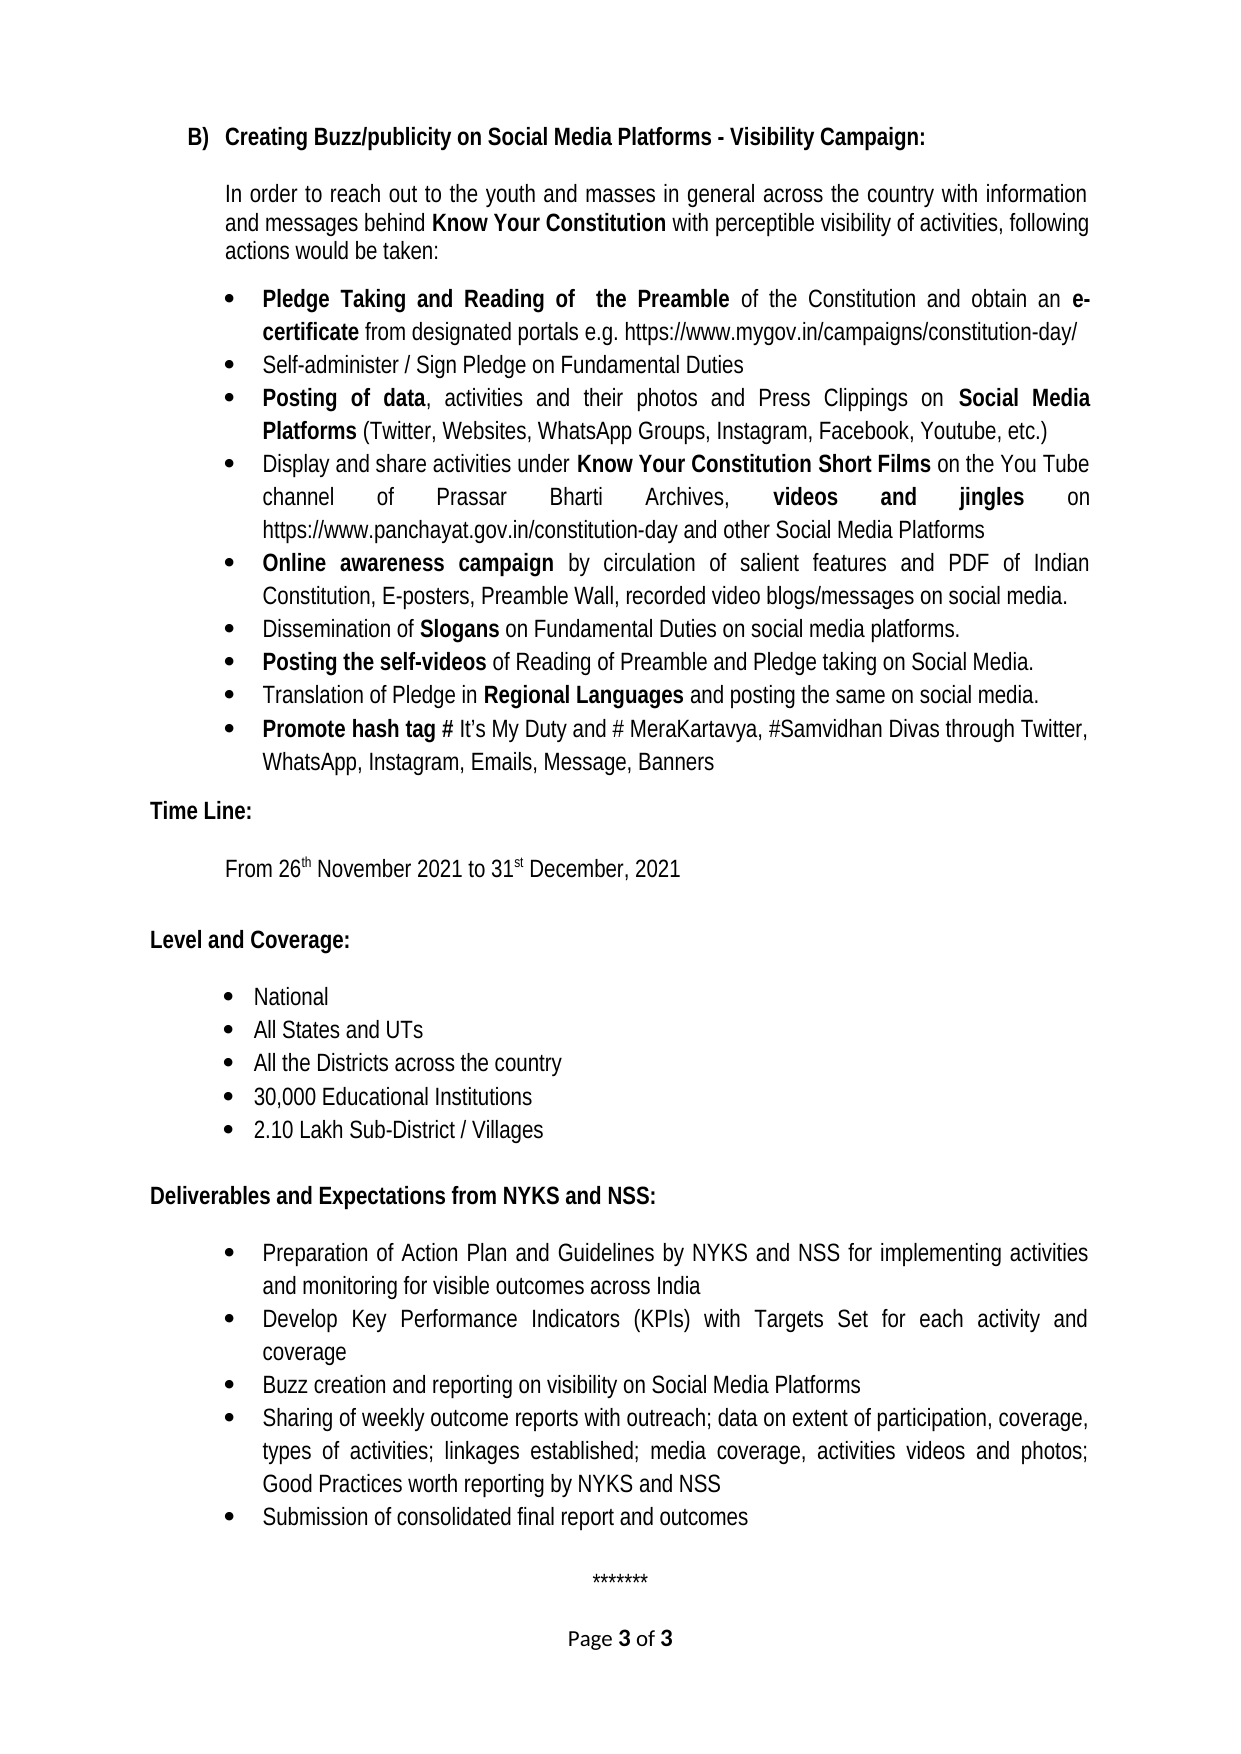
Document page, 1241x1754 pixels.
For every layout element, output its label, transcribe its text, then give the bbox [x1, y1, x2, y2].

list Promote hash tag # It’s My Duty and # MeraKartavya, #Samvidhan Divas through Twitter, WhatsApp, Instagram, Emails, Message, Banners [225, 713, 1090, 775]
text In order to reach out to the youth and masses in general across the country with information and messages behind Know Your Constitution with perceptible visibility of activities, following actions would be taken: [225, 179, 1090, 265]
text Deliverables and Expectations from NYKS and NSS: [150, 1181, 1090, 1209]
text ******* [150, 1568, 1090, 1597]
list Display and share activities under Know Your Constitution Short Films on the You Tube channel of Prassar Bharti Archives, videos and jingles on https://www.panchayat.gov.in/constitution-day and other Social Media Platforms [225, 449, 1090, 544]
list Sharing of weekly outcome reports with outreach; data on extent of participation, coverage, types of activities; linkages established; media coverage, activities videos and photos; Good Practices worth reporting by NYKS and NSS [225, 1403, 1090, 1498]
list All States and UTs [224, 1015, 1090, 1044]
list Buzz creation and reporting on visibility on Social Media Platforms [225, 1370, 1090, 1399]
list Preparation of Action Plan and Guidelines by NYKS and NSS for implementing activities and monitoring for visible outcomes across India [225, 1238, 1090, 1300]
text Time Line: [150, 796, 1090, 825]
list Pledge Taking and Reading of the Preamble of the Constitution and obtain an e-certificate from designated portals e.g. https://www.mygov.in/campaigns/constitution-day/ [225, 284, 1090, 346]
list Creating Buzz/publicity on Social Media Platforms - Visibility Campaign: [187, 122, 1090, 150]
list 30,000 Educational Institutions [224, 1082, 1090, 1110]
list Self-administer / Sign Pledge on Fundamental Duties [225, 350, 1090, 379]
list 2.10 Lakh Sub-District / Villages [224, 1115, 1090, 1143]
list Translation of Pledge in Regional Languages and posting the same on social media. [225, 680, 1090, 709]
list National [224, 982, 1090, 1011]
text Level and Coverage: [150, 926, 1090, 954]
list Posting the self-videos of Reading of Preamble and Pledge taking on Social Media. [225, 647, 1090, 676]
list Posting of data, activities and their photos and Press Clippings on Social Media Platforms (Twitter, Websites, WhatsApp Groups, Instagram, Facebook, Youtube, etc.) [225, 383, 1090, 445]
list Dissemination of Slogans on Fundamental Duties on social media platforms. [225, 614, 1090, 643]
list Develop Key Performance Indicators (KPIs) with Targets Set for each activity and coverage [225, 1304, 1090, 1366]
list All the Districts across the country [224, 1048, 1090, 1077]
list Online awareness campaign by circulation of salient features and PDF of Indian Constitution, E-posters, Preamble Wall, recorded video blogs/messages on social media. [225, 548, 1090, 610]
text From 26th November 2021 to 31st December, 2021 [225, 853, 1090, 882]
list Submission of consolidated final report and outcomes [225, 1502, 1090, 1531]
